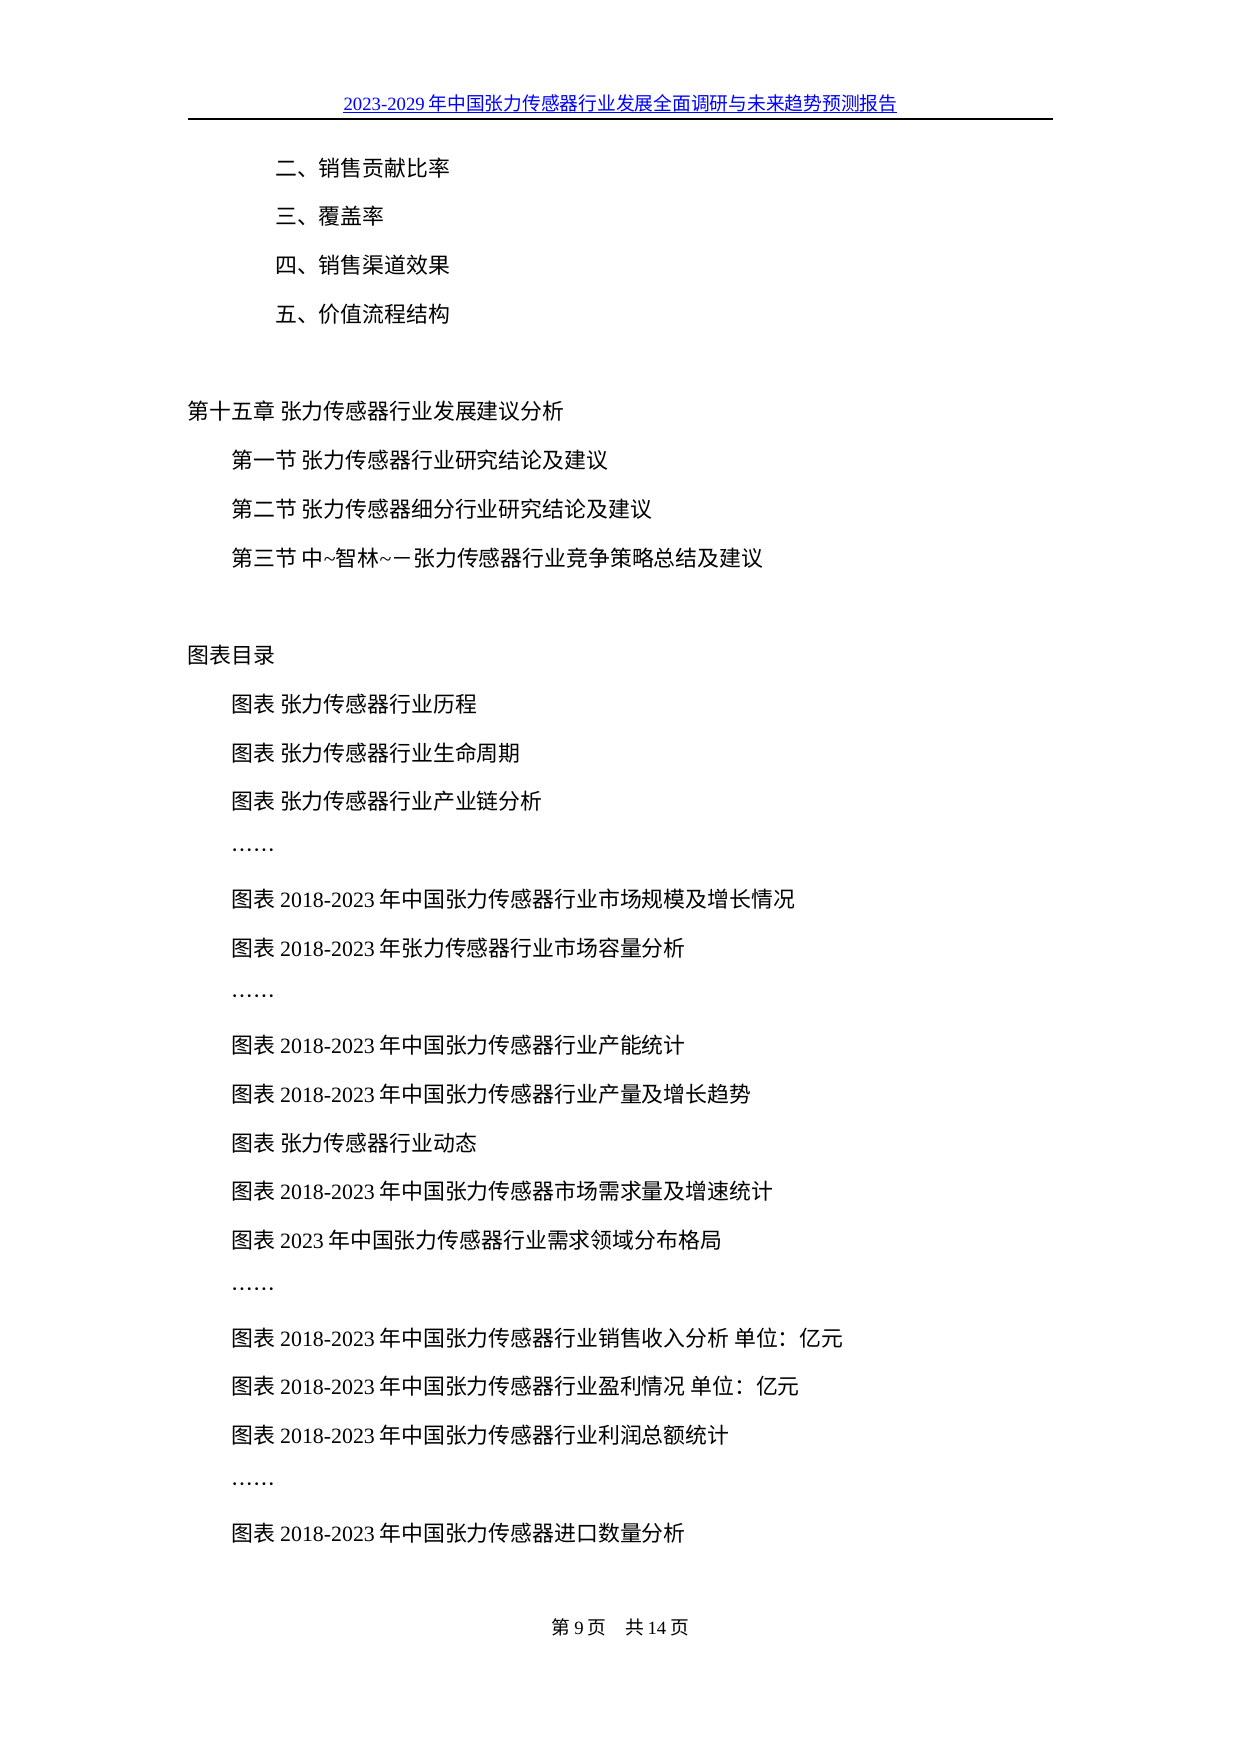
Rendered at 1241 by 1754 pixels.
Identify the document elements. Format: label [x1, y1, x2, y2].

text [187, 150, 1053, 1548]
